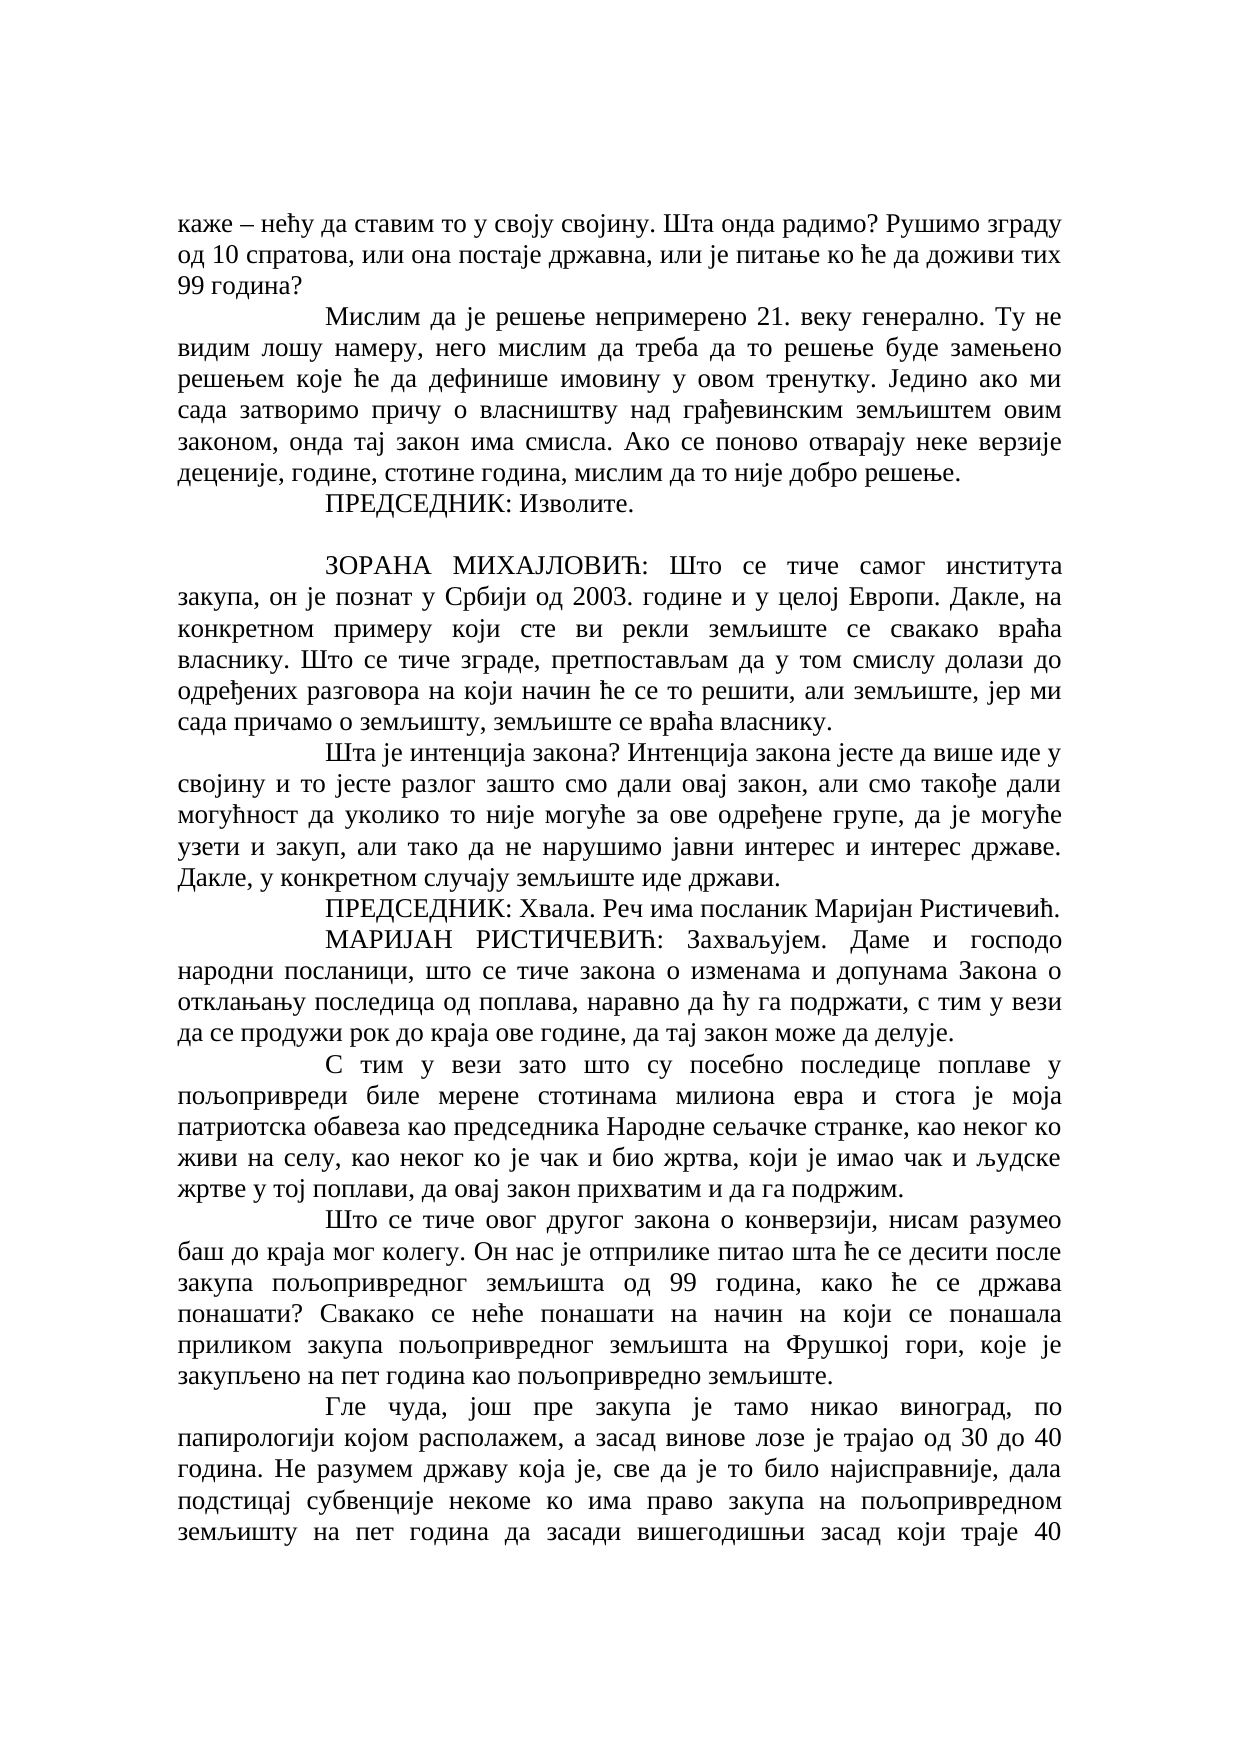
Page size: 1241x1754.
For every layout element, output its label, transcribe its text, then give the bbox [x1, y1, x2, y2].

text Што се тиче овог другог закона о конверзији, нисам разумео баш до краја мог колегу. Он нас је отприлике питао шта ће се десити после закупа пољопривредног земљишта од 99 година, како ће се држава понашати? Свакако се неће понашати на начин на који се понашала приликом закупа пољопривредног земљишта на Фрушкој гори, које је закупљено на пет година као пољопривредно земљиште. [177, 1203, 1063, 1390]
text МАРИЈАН РИСТИЧЕВИЋ: Захваљујем. Даме и господо народни посланици, што се тиче закона о изменама и допунама Закона о отклањању последица од поплава, наравно да ћу га подржати, с тим у вези да се продужи рок до краја ове године, да тај закон може да делује. [177, 923, 1063, 1048]
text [177, 207, 1063, 300]
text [177, 1390, 1063, 1546]
text С тим у вези зато што су посебно последице поплаве у пољопривреди биле мерене стотинама милиона евра и стога је моја патриотска обавеза као председника Народне сељачке странке, као неког ко живи на селу, као неког ко је чак и био жртва, који је имао чак и људске жртве у тој поплави, да овај закон прихватим и да га подржим. [177, 1048, 1063, 1203]
text ПРЕДСЕДНИК: Хвала. Реч има посланик Маријан Ристичевић. [177, 892, 1063, 923]
text ПРЕДСЕДНИК: Изволите. [177, 487, 1063, 518]
text Мислим да је решење непримерено 21. веку генерално. Ту не видим лошу намеру, него мислим да треба да то решење буде замењено решењем које ће да дефинише имовину у овом тренутку. Једино ако ми сада затворимо причу о власништву над грађевинским земљиштем овим законом, онда тај закон има смисла. Ако се поново отварају неке верзије деценије, године, стотине година, мислим да то није добро решење. [177, 300, 1063, 487]
text Шта је интенција закона? Интенција закона јесте да више иде у својину и то јесте разлог зашто смо дали овај закон, али смо такође дали могућност да уколико то није могуће за ове одређене групе, да је могуће узети и закуп, али тако да не нарушимо јавни интерес и интерес државе. Дакле, у конкретном случају земљиште иде држави. [177, 736, 1063, 892]
text ЗОРАНА МИХАЈЛОВИЋ: Што се тиче самог института закупа, он је познат у Србији од 2003. године и у целој Европи. Дакле, на конкретном примеру који сте ви рекли земљиште се свакако враћа власнику. Што се тиче зграде, претпостављам да у том смислу долази до одређених разговора на који начин ће се то решити, али земљиште, јер ми сада причамо о земљишту, земљиште се враћа власнику. [177, 549, 1063, 736]
